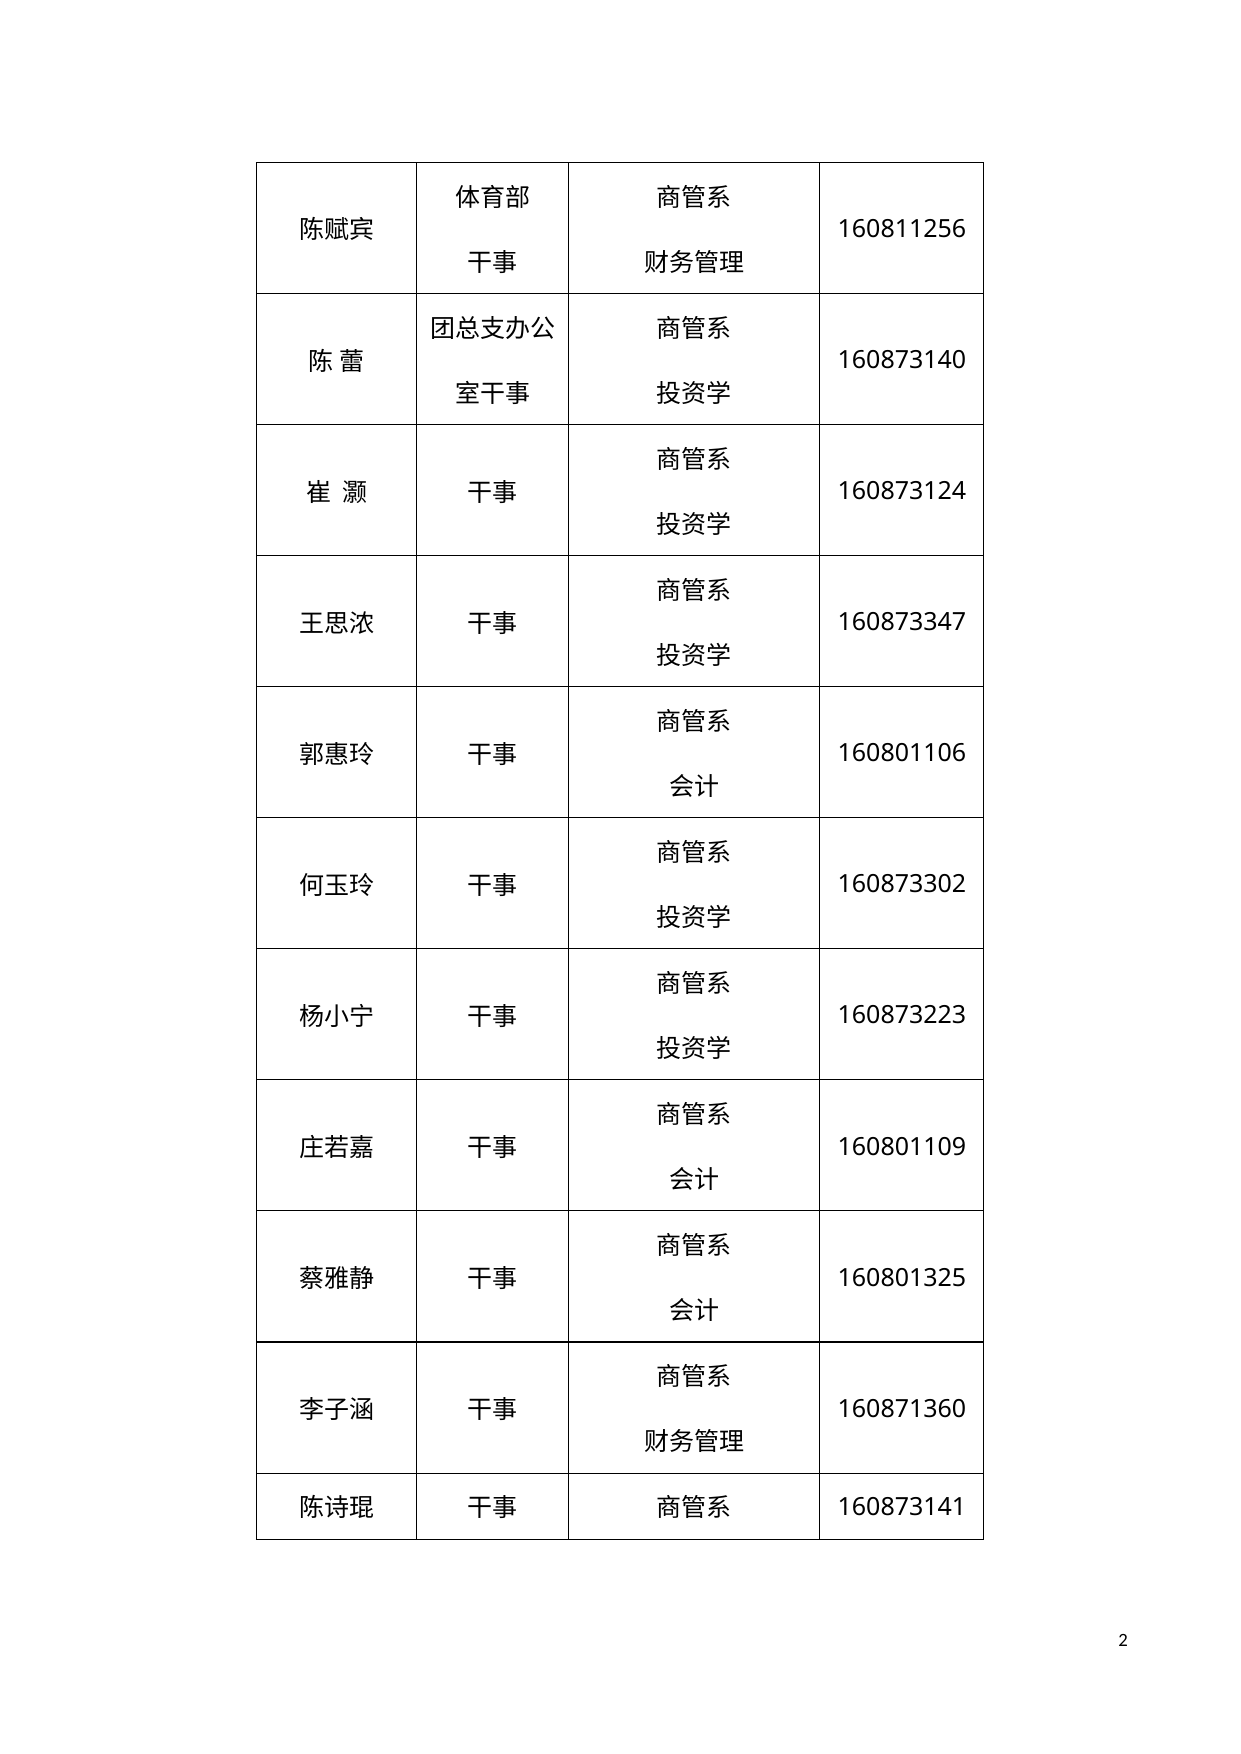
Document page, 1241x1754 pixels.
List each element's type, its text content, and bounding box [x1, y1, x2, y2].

table_cell 160811256 [820, 163, 983, 293]
table_cell 商管系 投资学 [569, 425, 819, 555]
table_cell 160873124 [820, 425, 983, 555]
table_cell 陈 蕾 [257, 294, 416, 424]
table_cell 干事 [417, 556, 568, 686]
table_cell 160873302 [820, 818, 983, 948]
table_cell 商管系 财务管理 [569, 163, 819, 293]
table_cell 体育部 干事 [417, 163, 568, 293]
table_cell 崔 灏 [257, 425, 416, 555]
table_cell 何玉玲 [257, 818, 416, 948]
table_cell 干事 [417, 1343, 568, 1472]
table_cell 商管系 会计 [569, 687, 819, 817]
table_cell 160801325 [820, 1211, 983, 1341]
table_cell 王思浓 [257, 556, 416, 686]
table_cell 陈诗琨 [257, 1474, 416, 1538]
table_cell 干事 [417, 1080, 568, 1210]
table_cell 商管系 投资学 [569, 1474, 819, 1538]
table_cell 160801109 [820, 1080, 983, 1210]
table_cell 160873223 [820, 949, 983, 1079]
table_cell 蔡雅静 [257, 1211, 416, 1341]
table_cell 商管系 投资学 [569, 556, 819, 686]
table_cell 商管系 会计 [569, 1080, 819, 1210]
table_cell 庄若嘉 [257, 1080, 416, 1210]
table_cell 商管系 投资学 [569, 294, 819, 424]
table_cell 干事 [417, 949, 568, 1079]
table_cell 干事 [417, 818, 568, 948]
table_cell 160873140 [820, 294, 983, 424]
table_cell 160873141 [820, 1474, 983, 1538]
table_cell 干事 [417, 1211, 568, 1341]
table_cell 杨小宁 [257, 949, 416, 1079]
table_cell 陈赋宾 [257, 163, 416, 293]
table_cell 干事 [417, 1474, 568, 1538]
table_cell 160871360 [820, 1343, 983, 1472]
table_cell 商管系 财务管理 [569, 1343, 819, 1472]
table_cell 李子涵 [257, 1343, 416, 1472]
table_cell 160801106 [820, 687, 983, 817]
table_cell 干事 [417, 425, 568, 555]
table_cell 商管系 投资学 [569, 949, 819, 1079]
table_cell 160873347 [820, 556, 983, 686]
table_cell 干事 [417, 687, 568, 817]
table_cell 商管系 投资学 [569, 818, 819, 948]
table_cell 郭惠玲 [257, 687, 416, 817]
table_cell 商管系 会计 [569, 1211, 819, 1341]
table_cell 团总支办公室干事 [417, 294, 568, 424]
